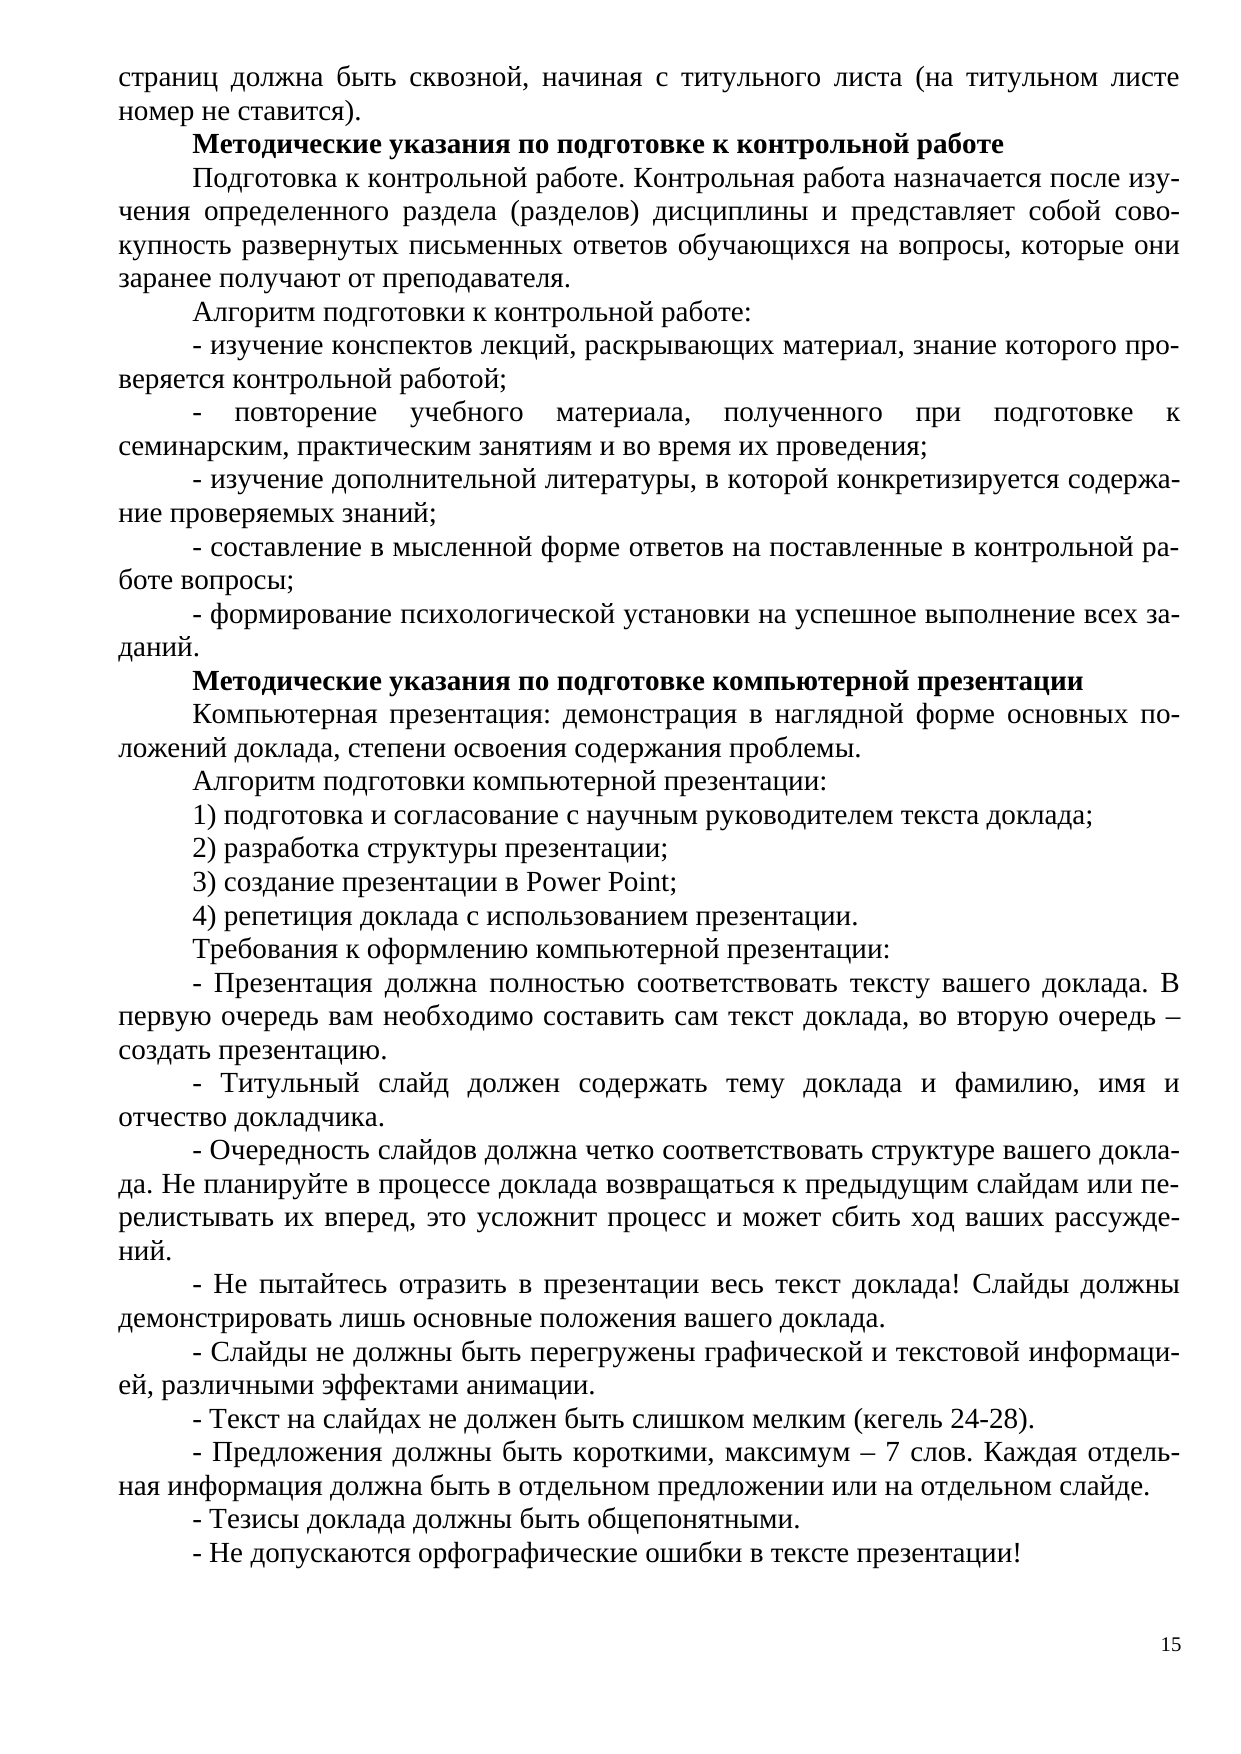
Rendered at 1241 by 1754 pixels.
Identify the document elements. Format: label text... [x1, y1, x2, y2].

text Алгоритм подготовки компьютерной презентации: [118, 763, 1181, 797]
text - Слайды не должны быть перегружены графической и текстовой информаци-ей, различными эффектами анимации. [118, 1334, 1181, 1401]
text 3) создание презентации в Power Point; [118, 864, 1181, 898]
text - Не пытайтесь отразить в презентации весь текст доклада! Слайды должны демонстрировать лишь основные положения вашего доклада. [118, 1267, 1181, 1334]
text - Титульный слайд должен содержать тему доклада и фамилию, имя и отчество докладчика. [118, 1065, 1181, 1132]
text - Не допускаются орфографические ошибки в тексте презентации! [118, 1535, 1181, 1568]
text - изучение дополнительной литературы, в которой конкретизируется содержа-ние проверяемых знаний; [118, 462, 1181, 529]
text - Текст на слайдах не должен быть слишком мелким (кегель 24-28). [118, 1401, 1181, 1434]
text Требования к оформлению компьютерной презентации: [118, 931, 1181, 965]
text Алгоритм подготовки к контрольной работе: [118, 294, 1181, 327]
text 2) разработка структуры презентации; [118, 831, 1181, 864]
text - Предложения должны быть короткими, максимум – 7 слов. Каждая отдель-ная информация должна быть в отдельном предложении или на отдельном слайде. [118, 1434, 1181, 1501]
text 4) репетиция доклада с использованием презентации. [118, 898, 1181, 931]
text - Тезисы доклада должны быть общепонятными. [118, 1501, 1181, 1535]
text Методические указания по подготовке к контрольной работе [118, 126, 1181, 160]
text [118, 59, 1181, 126]
text - составление в мысленной форме ответов на поставленные в контрольной ра-боте вопросы; [118, 529, 1181, 596]
text - Очередность слайдов должна четко соответствовать структуре вашего докла-да. Не планируйте в процессе доклада возвращаться к предыдущим слайдам или пе-релистывать их вперед, это усложнит процесс и может сбить ход ваших рассужде-ний. [118, 1132, 1181, 1267]
text - изучение конспектов лекций, раскрывающих материал, знание которого про-веряется контрольной работой; [118, 327, 1181, 394]
text Методические указания по подготовке компьютерной презентации [118, 663, 1181, 696]
text - повторение учебного материала, полученного при подготовке к семинарским, практическим занятиям и во время их проведения; [118, 394, 1181, 462]
text - формирование психологической установки на успешное выполнение всех за-даний. [118, 596, 1181, 663]
text Подготовка к контрольной работе. Контрольная работа назначается после изу-чения определенного раздела (разделов) дисциплины и представляет собой сово-купность развернутых письменных ответов обучающихся на вопросы, которые они заранее получают от преподавателя. [118, 160, 1181, 294]
text Компьютерная презентация: демонстрация в наглядной форме основных по-ложений доклада, степени освоения содержания проблемы. [118, 696, 1181, 763]
text - Презентация должна полностью соответствовать тексту вашего доклада. В первую очередь вам необходимо составить сам текст доклада, во вторую очередь – создать презентацию. [118, 965, 1181, 1065]
text 1) подготовка и согласование с научным руководителем текста доклада; [118, 797, 1181, 831]
